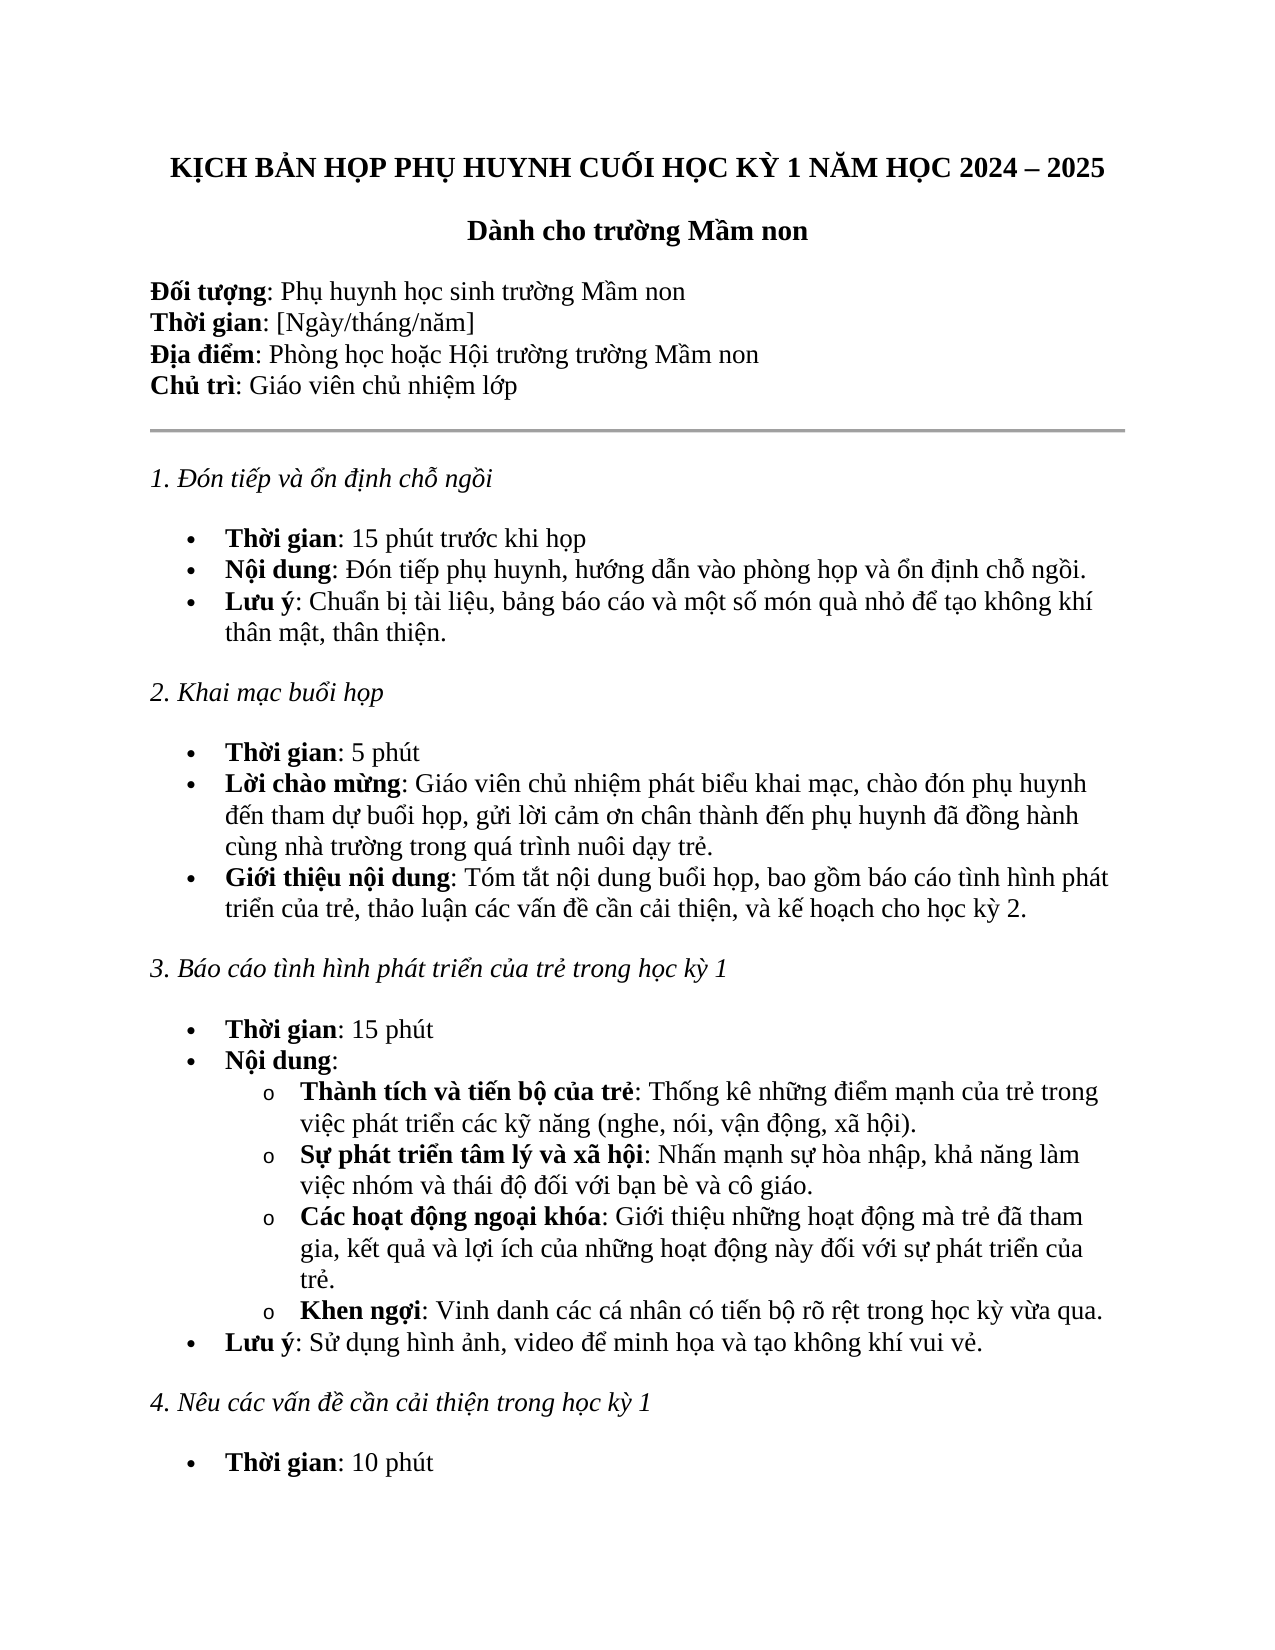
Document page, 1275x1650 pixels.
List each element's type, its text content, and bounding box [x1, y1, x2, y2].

text Đối tượng: Phụ huynh học sinh trường Mầm non Thời gian: [Ngày/tháng/năm] Địa điểm: Phòng học hoặc Hội trường trường Mầm non Chủ trì: Giáo viên chủ nhiệm lớp [150, 275, 1125, 400]
text Dành cho trường Mầm non [150, 213, 1125, 246]
list Sự phát triển tâm lý và xã hội: Nhấn mạnh sự hòa nhập, khả năng làm việc nhóm và thái độ đối với bạn bè và cô giáo. [262, 1138, 1125, 1201]
list Thời gian: 5 phút [187, 736, 1125, 768]
subtitle 3. Báo cáo tình hình phát triển của trẻ trong học kỳ 1 [150, 952, 1125, 984]
list Thời gian: 15 phút [187, 1013, 1125, 1044]
list Thời gian: 15 phút trước khi họp [187, 522, 1125, 553]
list Lời chào mừng: Giáo viên chủ nhiệm phát biểu khai mạc, chào đón phụ huynh đến tham dự buổi họp, gửi lời cảm ơn chân thành đến phụ huynh đã đồng hành cùng nhà trường trong quá trình nuôi dạy trẻ. [187, 768, 1125, 861]
subtitle 1. Đón tiếp và ổn định chỗ ngồi [150, 462, 1125, 493]
list Thời gian: 10 phút [187, 1447, 1125, 1478]
list Lưu ý: Chuẩn bị tài liệu, bảng báo cáo và một số món quà nhỏ để tạo không khí thân mật, thân thiện. [187, 585, 1125, 647]
list Giới thiệu nội dung: Tóm tắt nội dung buổi họp, bao gồm báo cáo tình hình phát triển của trẻ, thảo luận các vấn đề cần cải thiện, và kế hoạch cho học kỳ 2. [187, 861, 1125, 923]
subtitle 2. Khai mạc buổi họp [150, 676, 1125, 707]
subtitle 4. Nêu các vấn đề cần cải thiện trong học kỳ 1 [150, 1386, 1125, 1417]
list Khen ngợi: Vinh danh các cá nhân có tiến bộ rõ rệt trong học kỳ vừa qua. [262, 1294, 1125, 1326]
subtitle KỊCH BẢN HỌP PHỤ HUYNH CUỐI HỌC KỲ 1 NĂM HỌC 2024 – 2025 [150, 150, 1125, 183]
list Lưu ý: Sử dụng hình ảnh, video để minh họa và tạo không khí vui vẻ. [187, 1326, 1125, 1357]
list Các hoạt động ngoại khóa: Giới thiệu những hoạt động mà trẻ đã tham gia, kết quả và lợi ích của những hoạt động này đối với sự phát triển của trẻ. [262, 1201, 1125, 1294]
list Nội dung: [187, 1044, 1125, 1075]
list Nội dung: Đón tiếp phụ huynh, hướng dẫn vào phòng họp và ổn định chỗ ngồi. [187, 553, 1125, 585]
list Thành tích và tiến bộ của trẻ: Thống kê những điểm mạnh của trẻ trong việc phát triển các kỹ năng (nghe, nói, vận động, xã hội). [262, 1075, 1125, 1138]
